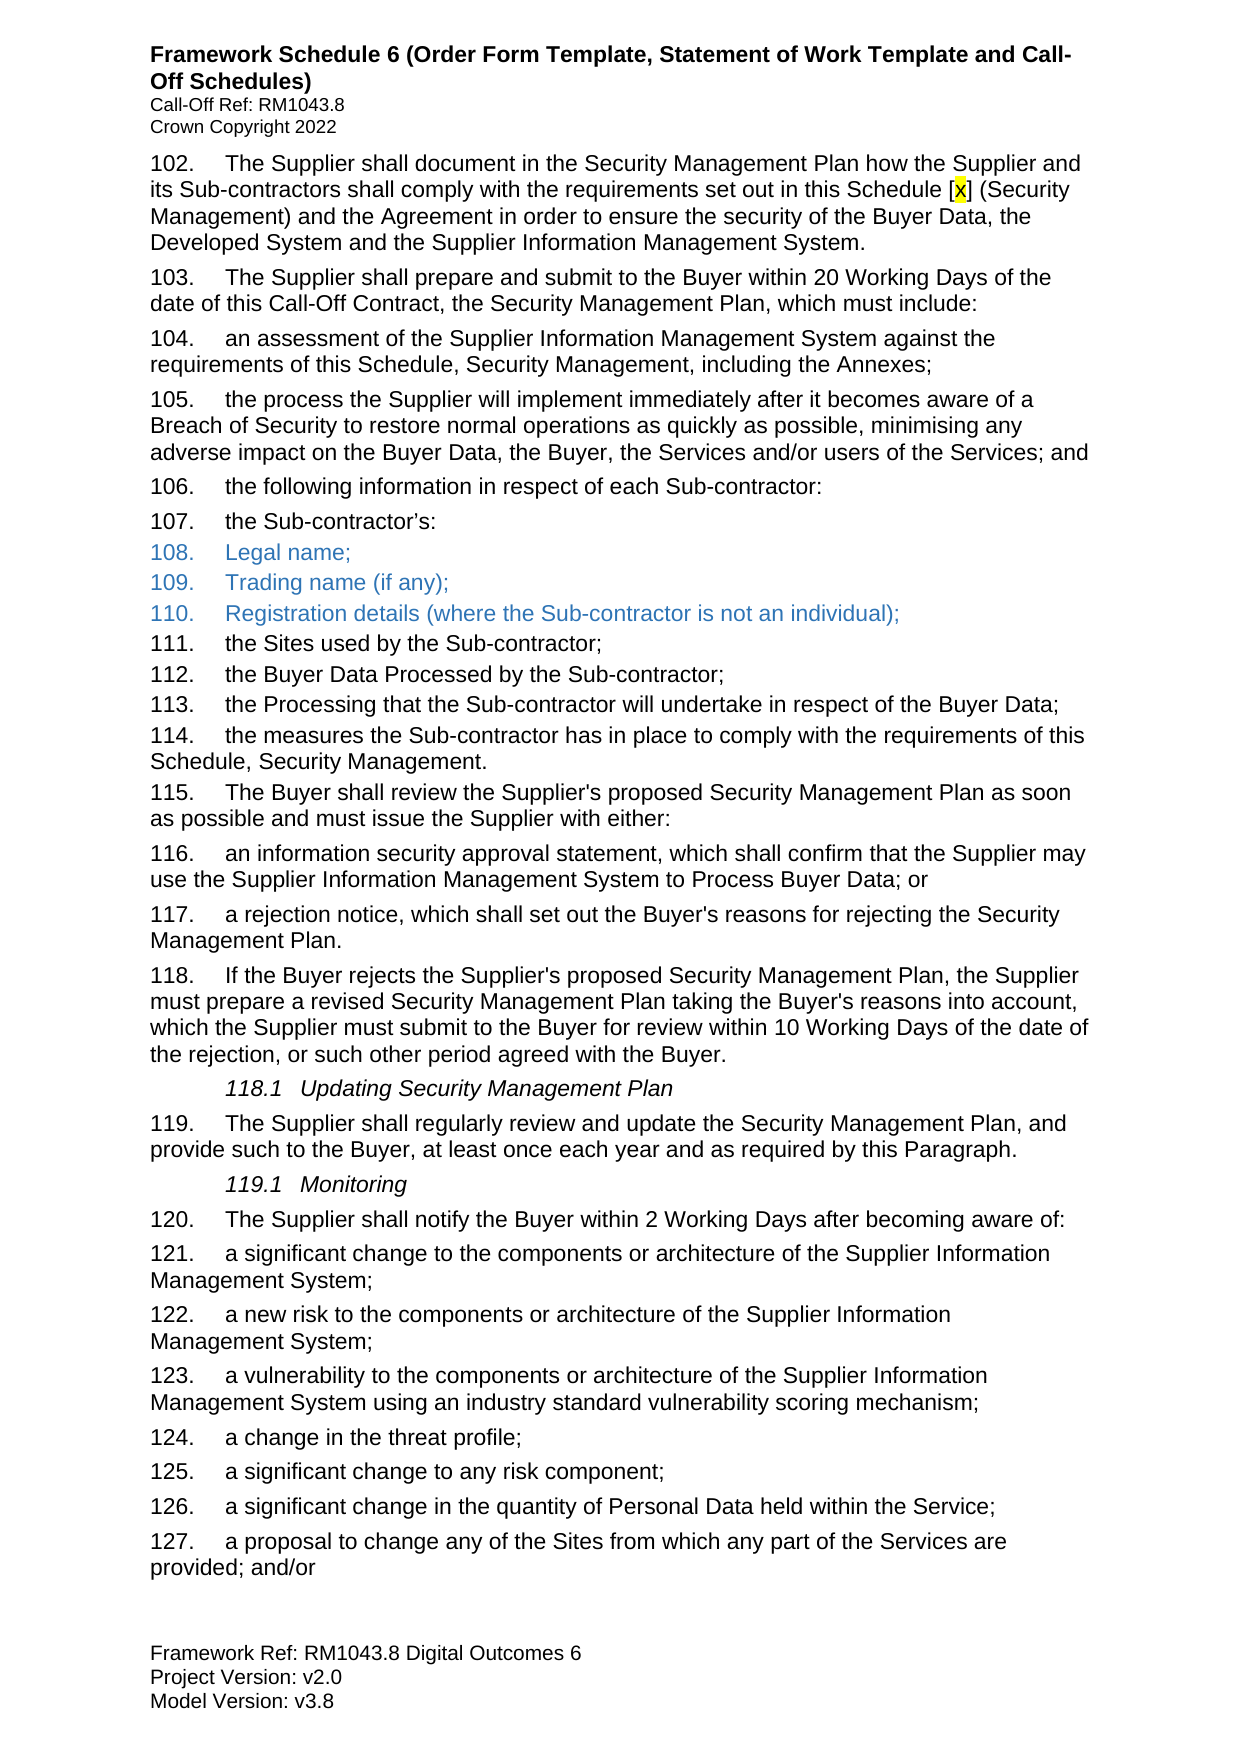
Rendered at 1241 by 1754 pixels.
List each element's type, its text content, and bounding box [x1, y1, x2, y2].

subtitle 116. an information security approval statement, which shall confirm that the Supplier may use the Supplier Information Management System to Process Buyer Data; or [150, 839, 1090, 892]
subtitle 109. Trading name (if any); [150, 569, 1090, 595]
subtitle 106. the following information in respect of each Sub-contractor: [150, 473, 1090, 499]
subtitle 126. a significant change in the quantity of Personal Data held within the Service; [150, 1493, 1090, 1519]
subtitle 114. the measures the Sub-contractor has in place to comply with the requirements of this Schedule, Security Management. [150, 722, 1090, 774]
subtitle 110. Registration details (where the Sub-contractor is not an individual); [150, 599, 1090, 626]
subtitle 120. The Supplier shall notify the Buyer within 2 Working Days after becoming aware of: [150, 1206, 1090, 1232]
subtitle 104. an assessment of the Supplier Information Management System against the requirements of this Schedule, Security Management, including the Annexes; [150, 325, 1090, 377]
subtitle 103. The Supplier shall prepare and submit to the Buyer within 20 Working Days of the date of this Call-Off Contract, the Security Management Plan, which must include: [150, 264, 1090, 316]
subtitle 105. the process the Supplier will implement immediately after it becomes aware of a Breach of Security to restore normal operations as quickly as possible, minimising any adverse impact on the Buyer Data, the Buyer, the Services and/or users of the Services; and [150, 386, 1090, 465]
subtitle 123. a vulnerability to the components or architecture of the Supplier Information Management System using an industry standard vulnerability scoring mechanism; [150, 1362, 1090, 1415]
subtitle 107. the Sub-contractor’s: [150, 508, 1090, 534]
subtitle 119.1 Monitoring [225, 1171, 1090, 1197]
subtitle 121. a significant change to the components or architecture of the Supplier Information Management System; [150, 1240, 1090, 1293]
subtitle 108. Legal name; [150, 538, 1090, 565]
subtitle 125. a significant change to any risk component; [150, 1458, 1090, 1484]
subtitle 127. a proposal to change any of the Sites from which any part of the Services are provided; and/or [150, 1528, 1090, 1580]
subtitle 112. the Buyer Data Processed by the Sub-contractor; [150, 661, 1090, 687]
subtitle 118.1 Updating Security Management Plan [225, 1075, 1090, 1102]
subtitle 122. a new risk to the components or architecture of the Supplier Information Management System; [150, 1301, 1090, 1354]
subtitle 119. The Supplier shall regularly review and update the Security Management Plan, and provide such to the Buyer, at least once each year and as required by this Paragraph. [150, 1110, 1090, 1163]
subtitle 102. The Supplier shall document in the Security Management Plan how the Supplier and its Sub-contractors shall comply with the requirements set out in this Schedule [x] (Security Management) and the Agreement in order to ensure the security of the Buyer Data, the Developed System and the Supplier Information Management System. [150, 150, 1090, 255]
subtitle 111. the Sites used by the Sub-contractor; [150, 630, 1090, 656]
subtitle 117. a rejection notice, which shall set out the Buyer's reasons for rejecting the Security Management Plan. [150, 901, 1090, 953]
subtitle 113. the Processing that the Sub-contractor will undertake in respect of the Buyer Data; [150, 691, 1090, 717]
subtitle 124. a change in the threat profile; [150, 1423, 1090, 1450]
subtitle 118. If the Buyer rejects the Supplier's proposed Security Management Plan, the Supplier must prepare a revised Security Management Plan taking the Buyer's reasons into account, which the Supplier must submit to the Buyer for review within 10 Working Days of the date of the rejection, or such other period agreed with the Buyer. [150, 962, 1090, 1067]
subtitle 115. The Buyer shall review the Supplier's proposed Security Management Plan as soon as possible and must issue the Supplier with either: [150, 778, 1090, 831]
